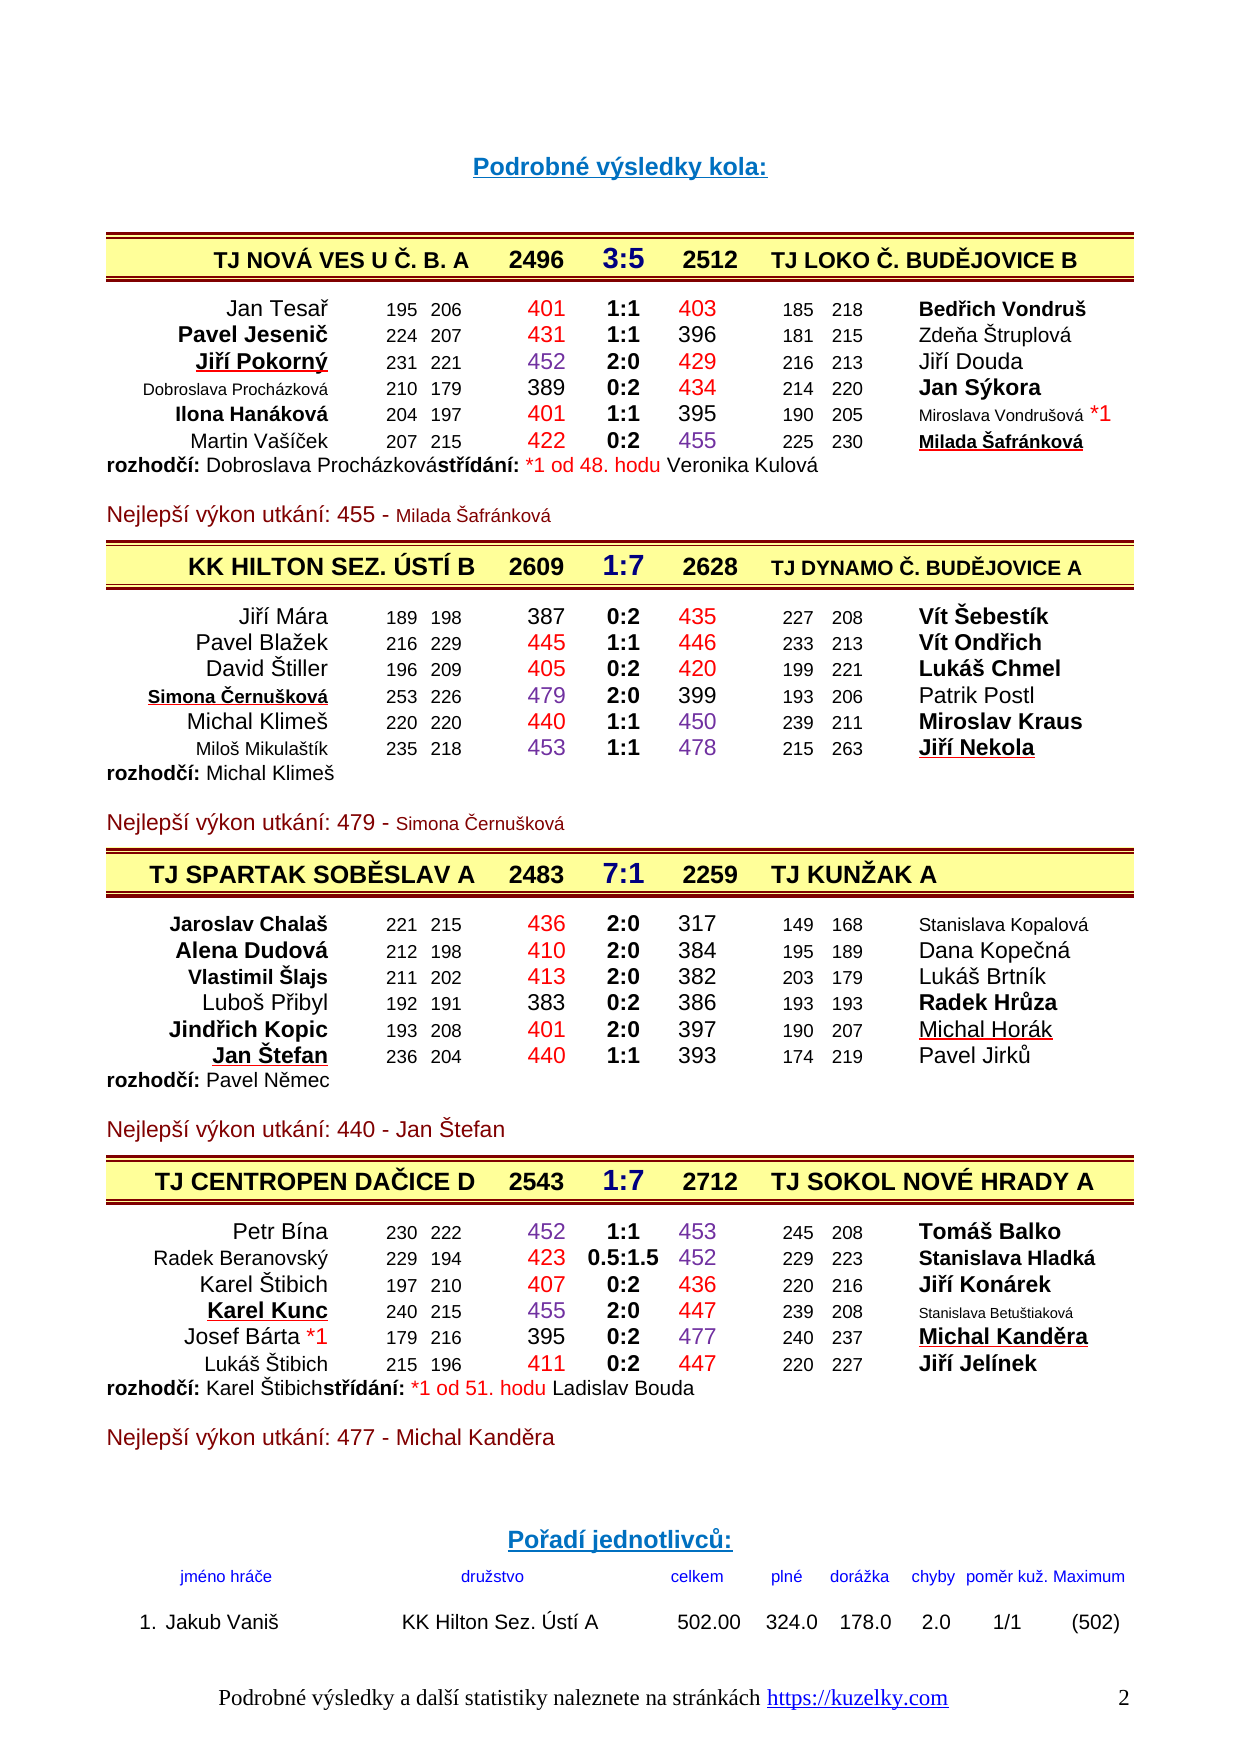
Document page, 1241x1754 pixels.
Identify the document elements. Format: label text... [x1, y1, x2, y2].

text Dobroslava Procházková 210 179 389 0:2 434 214 220 Jan Sýkora [106, 374, 1134, 400]
text TJ Centropen Dačice D 2543 1:7 2712 TJ Sokol Nové Hrady A [106, 1162, 1134, 1199]
text Jiří Mára 189 198 387 0:2 435 227 208 Vít Šebestík [106, 603, 1134, 629]
text Pořadí jednotlivců: [94, 1526, 1145, 1554]
text Karel Kunc 240 215 455 2:0 447 239 208 Stanislava Betuštiaková [106, 1297, 1134, 1323]
text Nejlepší výkon utkání: 440 - Jan Štefan [106, 1116, 1134, 1143]
text Nejlepší výkon utkání: 455 - Milada Šafránková [106, 501, 1134, 527]
text Jan Tesař 195 206 401 1:1 403 185 218 Bedřich Vondruš [106, 295, 1134, 321]
text Miloš Mikulaštík 235 218 453 1:1 478 215 263 Jiří Nekola [106, 734, 1134, 761]
text Michal Klimeš 220 220 440 1:1 450 239 211 Miroslav Kraus [106, 708, 1134, 734]
text Nejlepší výkon utkání: 479 - Simona Černušková [106, 809, 1134, 835]
text Pavel Jesenič 224 207 431 1:1 396 181 215 Zdeňa Štruplová [106, 321, 1134, 348]
text Podrobné výsledky kola: [94, 152, 1145, 181]
text KK Hilton Sez. Ústí B 2609 1:7 2628 TJ Dynamo Č. Budějovice A [106, 546, 1134, 584]
text Jiří Pokorný 231 221 452 2:0 429 216 213 Jiří Douda [106, 348, 1134, 374]
text Karel Štibich 197 210 407 0:2 436 220 216 Jiří Konárek [106, 1271, 1134, 1297]
text Jan Štefan 236 204 440 1:1 393 174 219 Pavel Jirků [106, 1042, 1134, 1068]
text Alena Dudová 212 198 410 2:0 384 195 189 Dana Kopečná [106, 937, 1134, 963]
text rozhodčí: Karel Štibichstřídání: *1 od 51. hodu Ladislav Bouda [106, 1376, 1134, 1400]
text Nejlepší výkon utkání: 477 - Michal Kanděra [106, 1424, 1134, 1450]
text rozhodčí: Dobroslava Procházkovástřídání: *1 od 48. hodu Veronika Kulová [106, 453, 1134, 477]
text Josef Bárta *1 179 216 395 0:2 477 240 237 Michal Kanděra [106, 1323, 1134, 1349]
text TJ Spartak Soběslav A 2483 7:1 2259 TJ Kunžak A [106, 854, 1134, 891]
text Lukáš Štibich 215 196 411 0:2 447 220 227 Jiří Jelínek [106, 1349, 1134, 1376]
text Petr Bína 230 222 452 1:1 453 245 208 Tomáš Balko [106, 1218, 1134, 1244]
text 1. Jakub Vaniš KK Hilton Sez. Ústí A 502.00 324.0 178.0 2.0 1/1 (502) [106, 1610, 1134, 1634]
text Ilona Hanáková 204 197 401 1:1 395 190 205 Miroslava Vondrušová *1 [106, 400, 1134, 427]
text rozhodčí: Michal Klimeš [106, 761, 1134, 785]
text David Štiller 196 209 405 0:2 420 199 221 Lukáš Chmel [106, 655, 1134, 682]
text Jaroslav Chalaš 221 215 436 2:0 317 149 168 Stanislava Kopalová [106, 910, 1134, 937]
text Vlastimil Šlajs 211 202 413 2:0 382 203 179 Lukáš Brtník [106, 963, 1134, 989]
text Jindřich Kopic 193 208 401 2:0 397 190 207 Michal Horák [106, 1016, 1134, 1042]
text Luboš Přibyl 192 191 383 0:2 386 193 193 Radek Hrůza [106, 989, 1134, 1016]
text Radek Beranovský 229 194 423 0.5:1.5 452 229 223 Stanislava Hladká [106, 1244, 1134, 1271]
text TJ Nová Ves u Č. B. A 2496 3:5 2512 TJ Loko Č. Budějovice B [106, 239, 1134, 276]
text rozhodčí: Pavel Němec [106, 1068, 1134, 1092]
text Pavel Blažek 216 229 445 1:1 446 233 213 Vít Ondřich [106, 629, 1134, 655]
text Martin Vašíček 207 215 422 0:2 455 225 230 Milada Šafránková [106, 427, 1134, 453]
text Simona Černušková 253 226 479 2:0 399 193 206 Patrik Postl [106, 682, 1134, 708]
text jméno hráče družstvo celkem plné dorážka chyby poměr kuž. Maximum [106, 1567, 1134, 1586]
